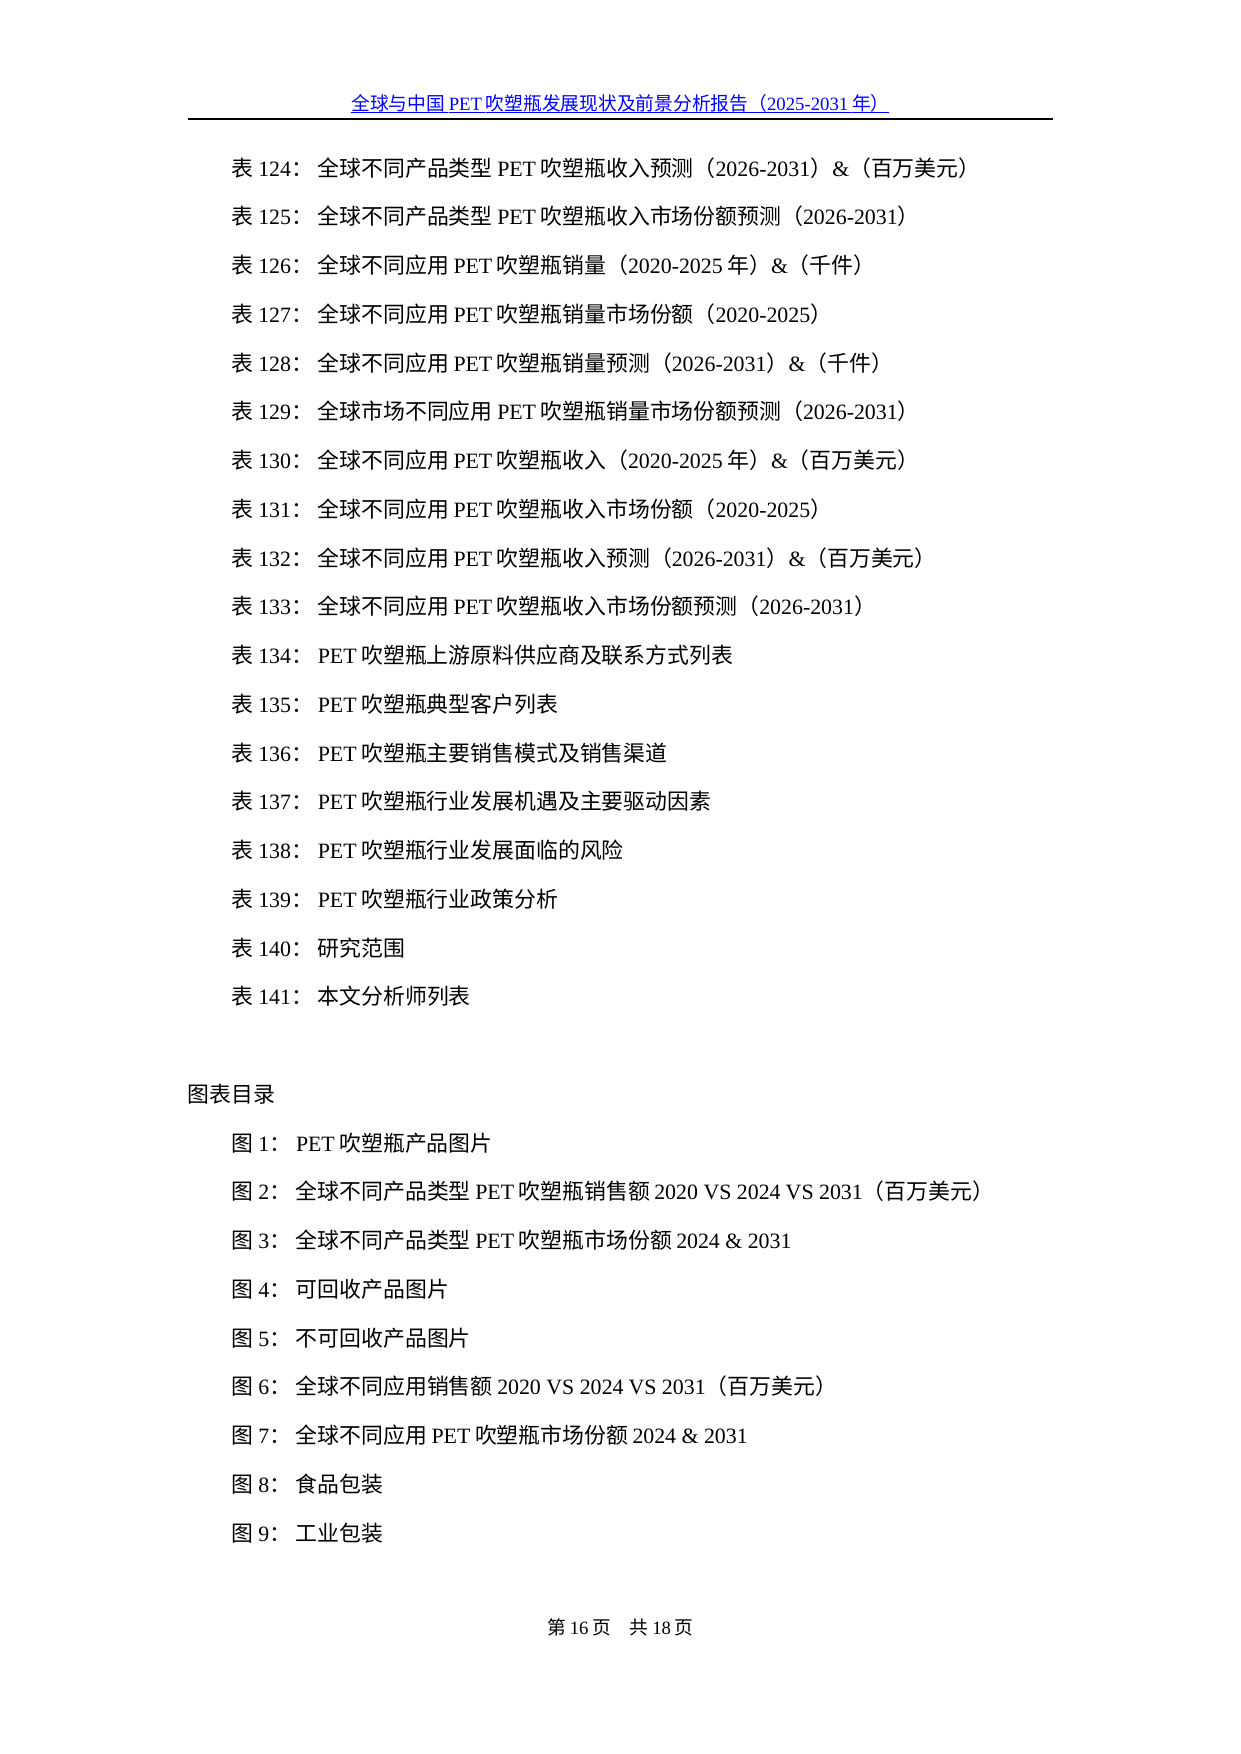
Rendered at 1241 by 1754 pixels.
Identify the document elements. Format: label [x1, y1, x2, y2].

text [187, 150, 1053, 1548]
